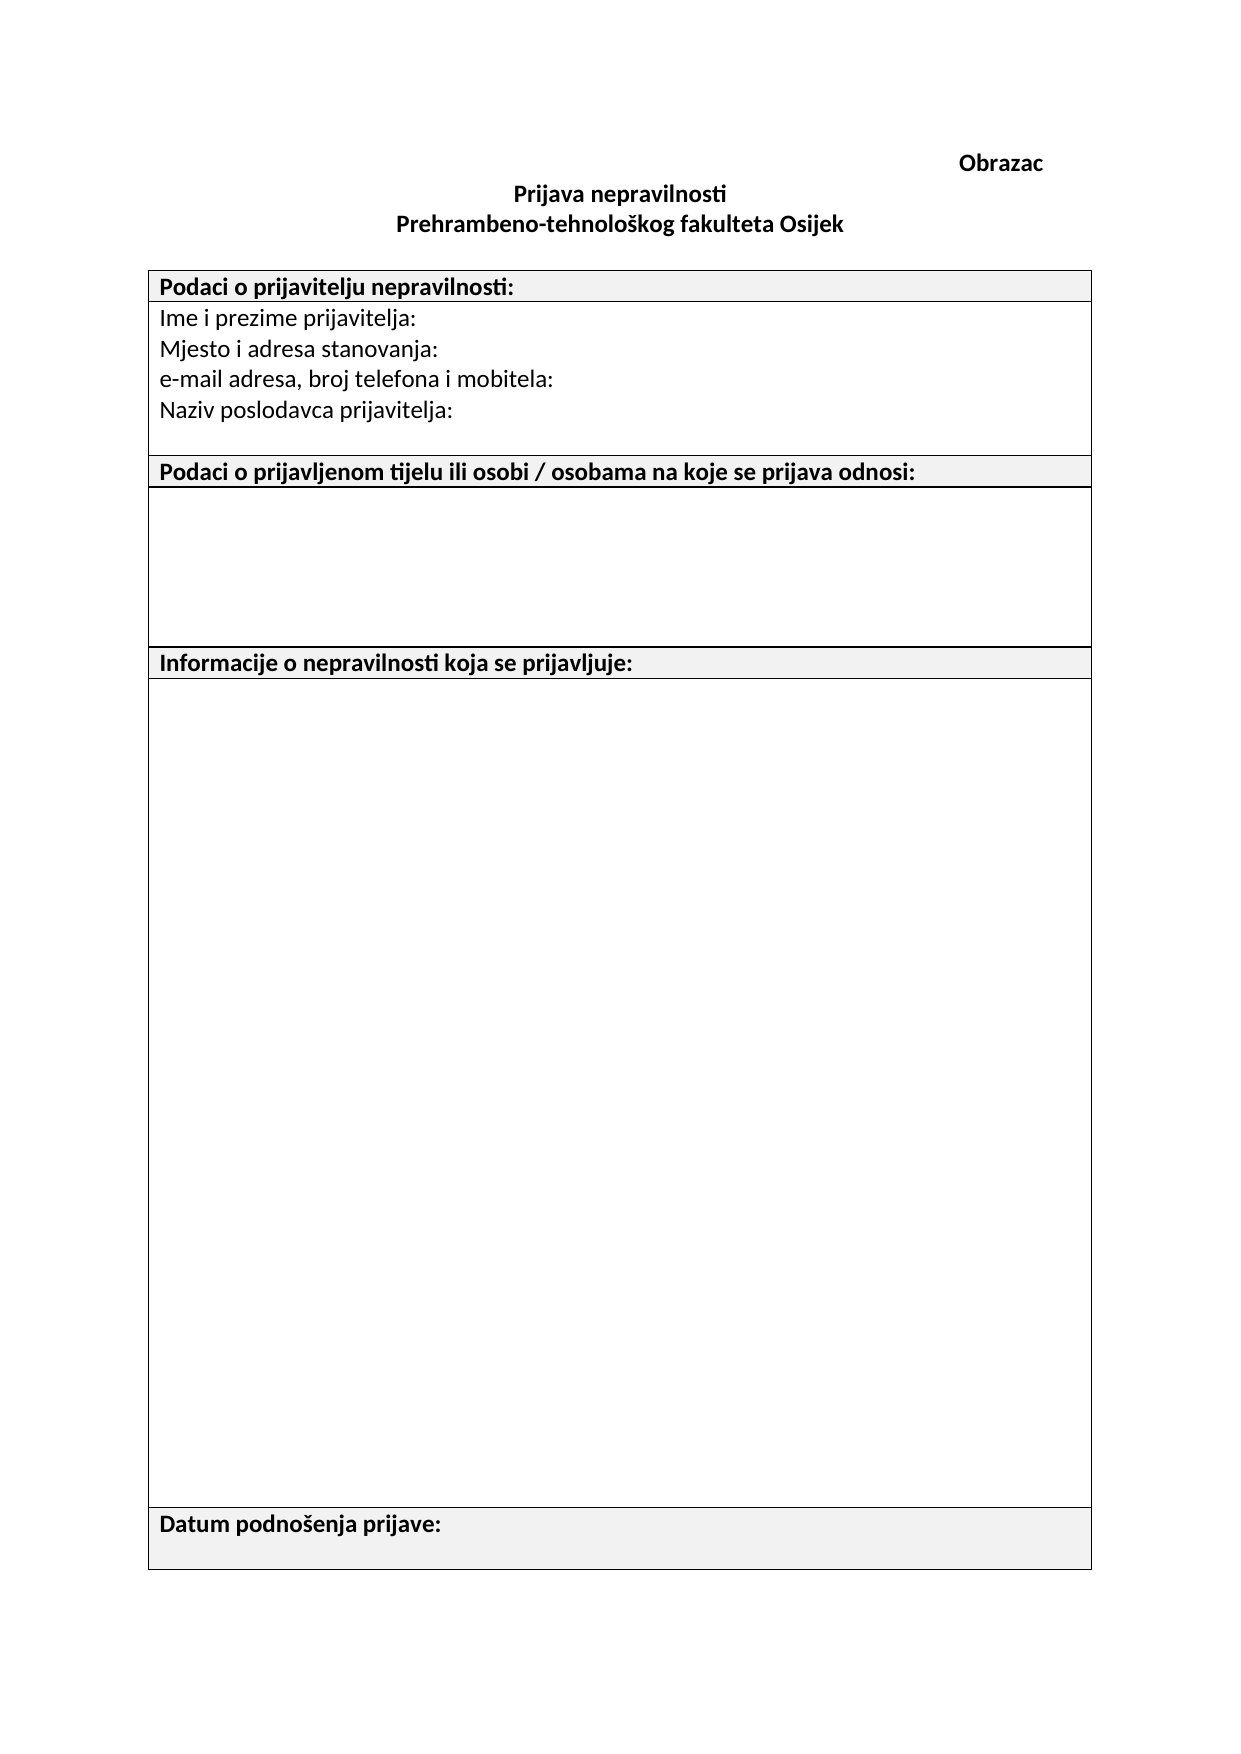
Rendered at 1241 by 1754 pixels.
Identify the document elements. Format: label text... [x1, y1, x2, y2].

table_cell Ime i prezime prijavitelja: Mjesto i adresa stanovanja: e-mail adresa, broj telefona i mobitela: Naziv poslodavca prijavitelja: [149, 302, 1091, 455]
table_cell [149, 488, 1091, 646]
text Prijava nepravilnosti [148, 178, 1093, 209]
table_cell Podaci o prijavljenom tijelu ili osobi / osobama na koje se prijava odnosi: [149, 456, 1091, 486]
table_cell Datum podnošenja prijave: [149, 1508, 1091, 1569]
text Prehrambeno-tehnološkog fakulteta Osijek [148, 209, 1093, 239]
table_cell Informacije o nepravilnosti koja se prijavljuje: [149, 648, 1091, 678]
text Obrazac [885, 148, 1093, 178]
table_header Podaci o prijavitelju nepravilnosti: [149, 271, 1091, 301]
table_cell [149, 679, 1091, 1507]
